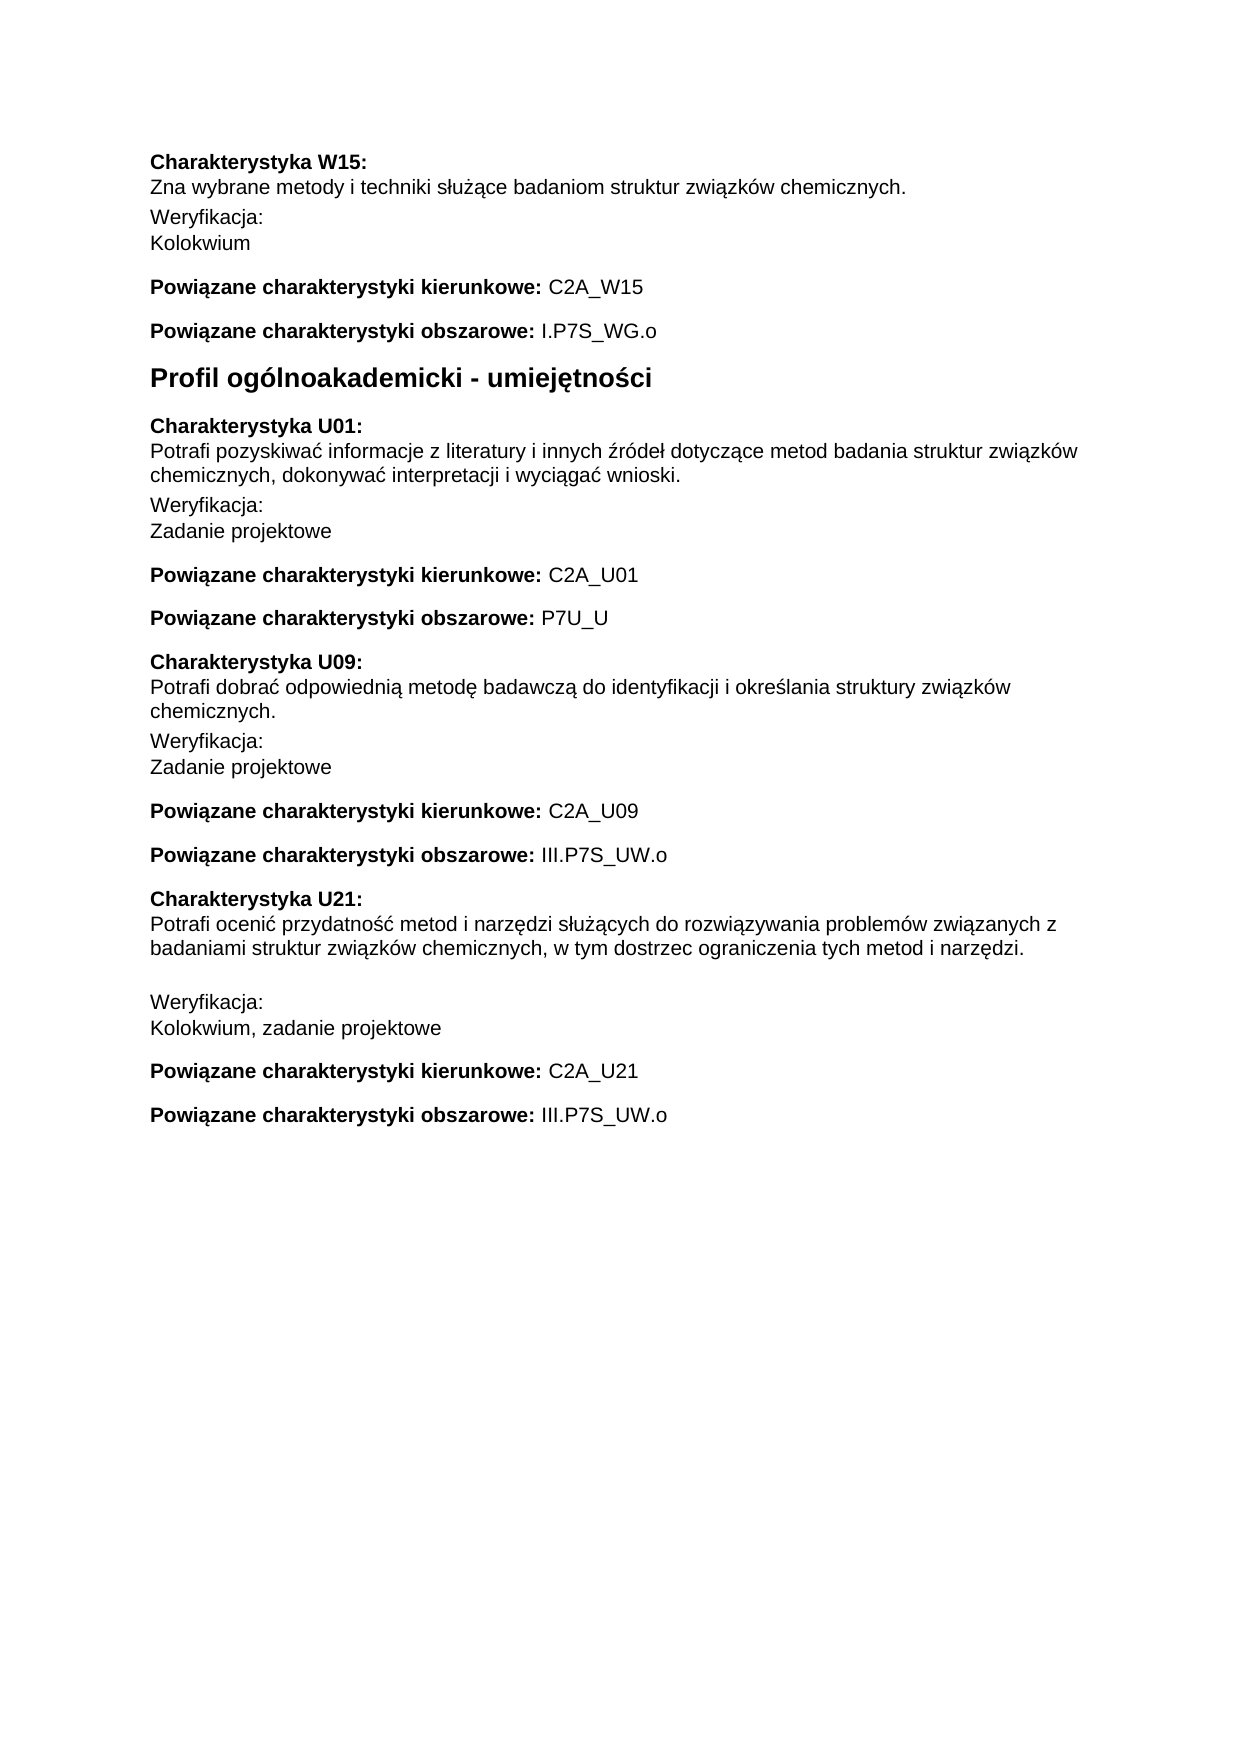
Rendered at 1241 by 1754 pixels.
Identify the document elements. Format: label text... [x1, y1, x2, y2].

text Charakterystyka U01: [150, 413, 1090, 437]
text Kolokwium, zadanie projektowe [150, 1016, 1090, 1039]
text Charakterystyka U21: [150, 886, 1090, 910]
text Charakterystyka U09: [150, 650, 1090, 674]
text Zna wybrane metody i techniki służące badaniom struktur związków chemicznych. [150, 175, 1090, 199]
text Weryfikacja: [150, 205, 1090, 229]
text Powiązane charakterystyki obszarowe: III.P7S_UW.o [150, 1103, 1090, 1127]
text Kolokwium [150, 231, 1090, 255]
text Powiązane charakterystyki obszarowe: I.P7S_WG.o [150, 319, 1090, 343]
text Potrafi pozyskiwać informacje z literatury i innych źródeł dotyczące metod badania struktur związków chemicznych, dokonywać interpretacji i wyciągać wnioski. [150, 438, 1090, 486]
text Charakterystyka W15: [150, 150, 1090, 174]
text Zadanie projektowe [150, 519, 1090, 543]
text Powiązane charakterystyki obszarowe: III.P7S_UW.o [150, 843, 1090, 867]
text Weryfikacja: [150, 989, 1090, 1013]
text Potrafi dobrać odpowiednią metodę badawczą do identyfikacji i określania struktury związków chemicznych. [150, 675, 1090, 723]
text Weryfikacja: [150, 493, 1090, 517]
text Powiązane charakterystyki kierunkowe: C2A_U01 [150, 562, 1090, 586]
text Powiązane charakterystyki kierunkowe: C2A_U09 [150, 799, 1090, 823]
text Weryfikacja: [150, 729, 1090, 753]
text Potrafi ocenić przydatność metod i narzędzi służących do rozwiązywania problemów związanych z badaniami struktur związków chemicznych, w tym dostrzec ograniczenia tych metod i narzędzi. [150, 911, 1090, 983]
text Powiązane charakterystyki kierunkowe: C2A_W15 [150, 275, 1090, 299]
text Powiązane charakterystyki obszarowe: P7U_U [150, 606, 1090, 630]
subtitle Profil ogólnoakademicki - umiejętności [150, 362, 1090, 394]
text Powiązane charakterystyki kierunkowe: C2A_U21 [150, 1059, 1090, 1083]
text Zadanie projektowe [150, 755, 1090, 779]
